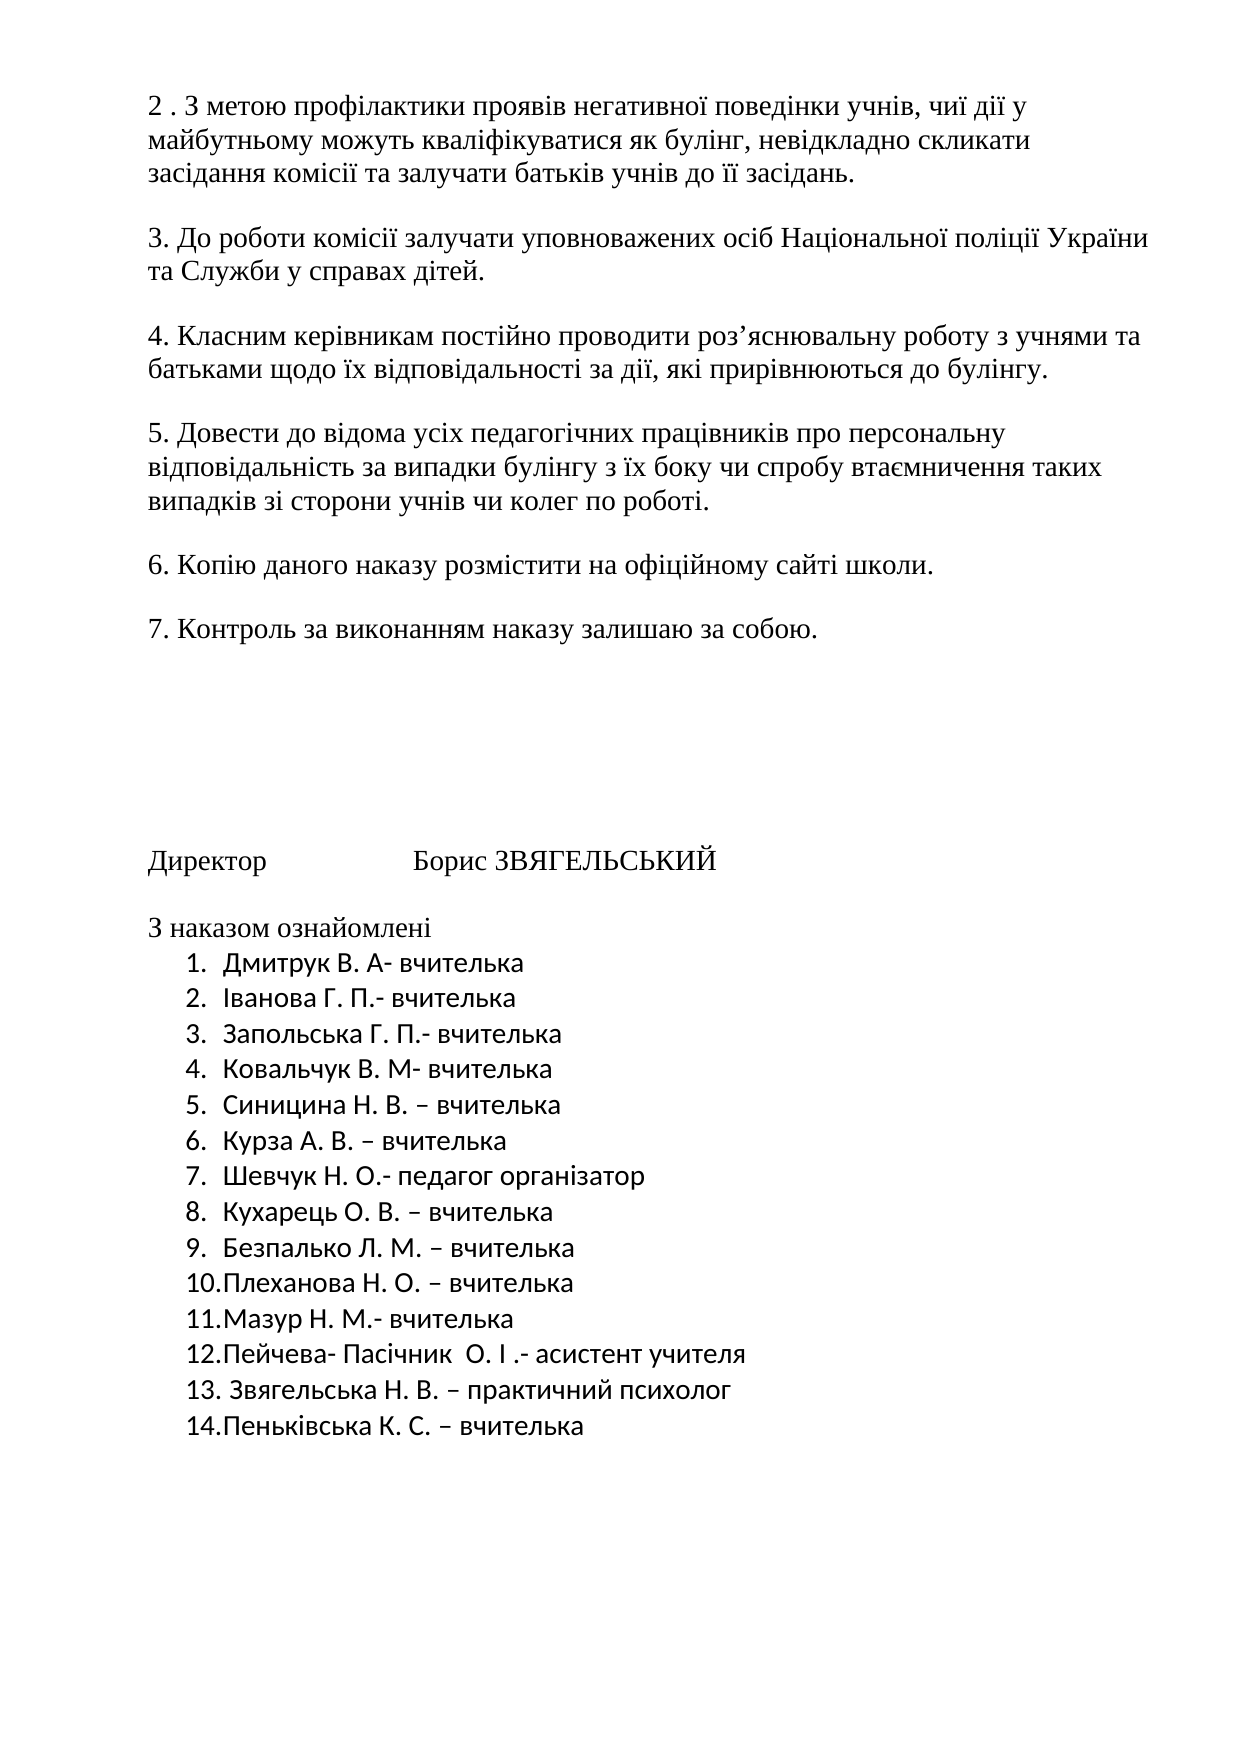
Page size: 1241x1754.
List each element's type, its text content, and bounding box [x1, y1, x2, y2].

text З наказом ознайомлені [148, 910, 1152, 944]
list Пейчева- Пасічник О. І .- асистент учителя [185, 1336, 1152, 1371]
text 5. Довести до відома усіх педагогічних працівників про персональну відповідальність за випадки булінгу з їх боку чи спробу втаємничення таких випадків зі сторони учнів чи колег по роботі. [148, 416, 1152, 516]
list Дмитрук В. А- вчителька [185, 944, 1152, 979]
list Плеханова Н. О. – вчителька [185, 1264, 1152, 1300]
list Іванова Г. П.- вчителька [185, 979, 1152, 1015]
list Кухарець О. В. – вчителька [185, 1193, 1152, 1229]
text 2 . З метою профілактики проявів негативної поведінки учнів, чиї дії у майбутньому можуть кваліфікуватися як булінг, невідкладно скликати засідання комісії та залучати батьків учнів до її засідань. [148, 88, 1152, 189]
list Звягельська Н. В. – практичний психолог [185, 1371, 1152, 1407]
list Синицина Н. В. – вчителька [185, 1086, 1152, 1122]
list Пеньківська К. С. – вчителька [185, 1407, 1152, 1442]
text 4. Класним керівникам постійно проводити роз’яснювальну роботу з учнями та батьками щодо їх відповідальності за дії, які прирівнюються до булінгу. [148, 318, 1152, 385]
list Ковальчук В. М- вчителька [185, 1051, 1152, 1086]
text 6. Копію даного наказу розмістити на офіційному сайті школи. [148, 547, 1152, 580]
list Шевчук Н. О.- педагог організатор [185, 1157, 1152, 1193]
list Мазур Н. М.- вчителька [185, 1300, 1152, 1336]
list Курза А. В. – вчителька [185, 1122, 1152, 1157]
text 7. Контроль за виконанням наказу залишаю за собою. [148, 611, 1152, 645]
list Запольська Г. П.- вчителька [185, 1015, 1152, 1051]
text Директор Борис ЗВЯГЕЛЬСЬКИЙ [148, 843, 1152, 877]
text 3. До роботи комісії залучати уповноважених осіб Національної поліції України та Служби у справах дітей. [148, 220, 1152, 287]
list Безпалько Л. М. – вчителька [185, 1229, 1152, 1264]
